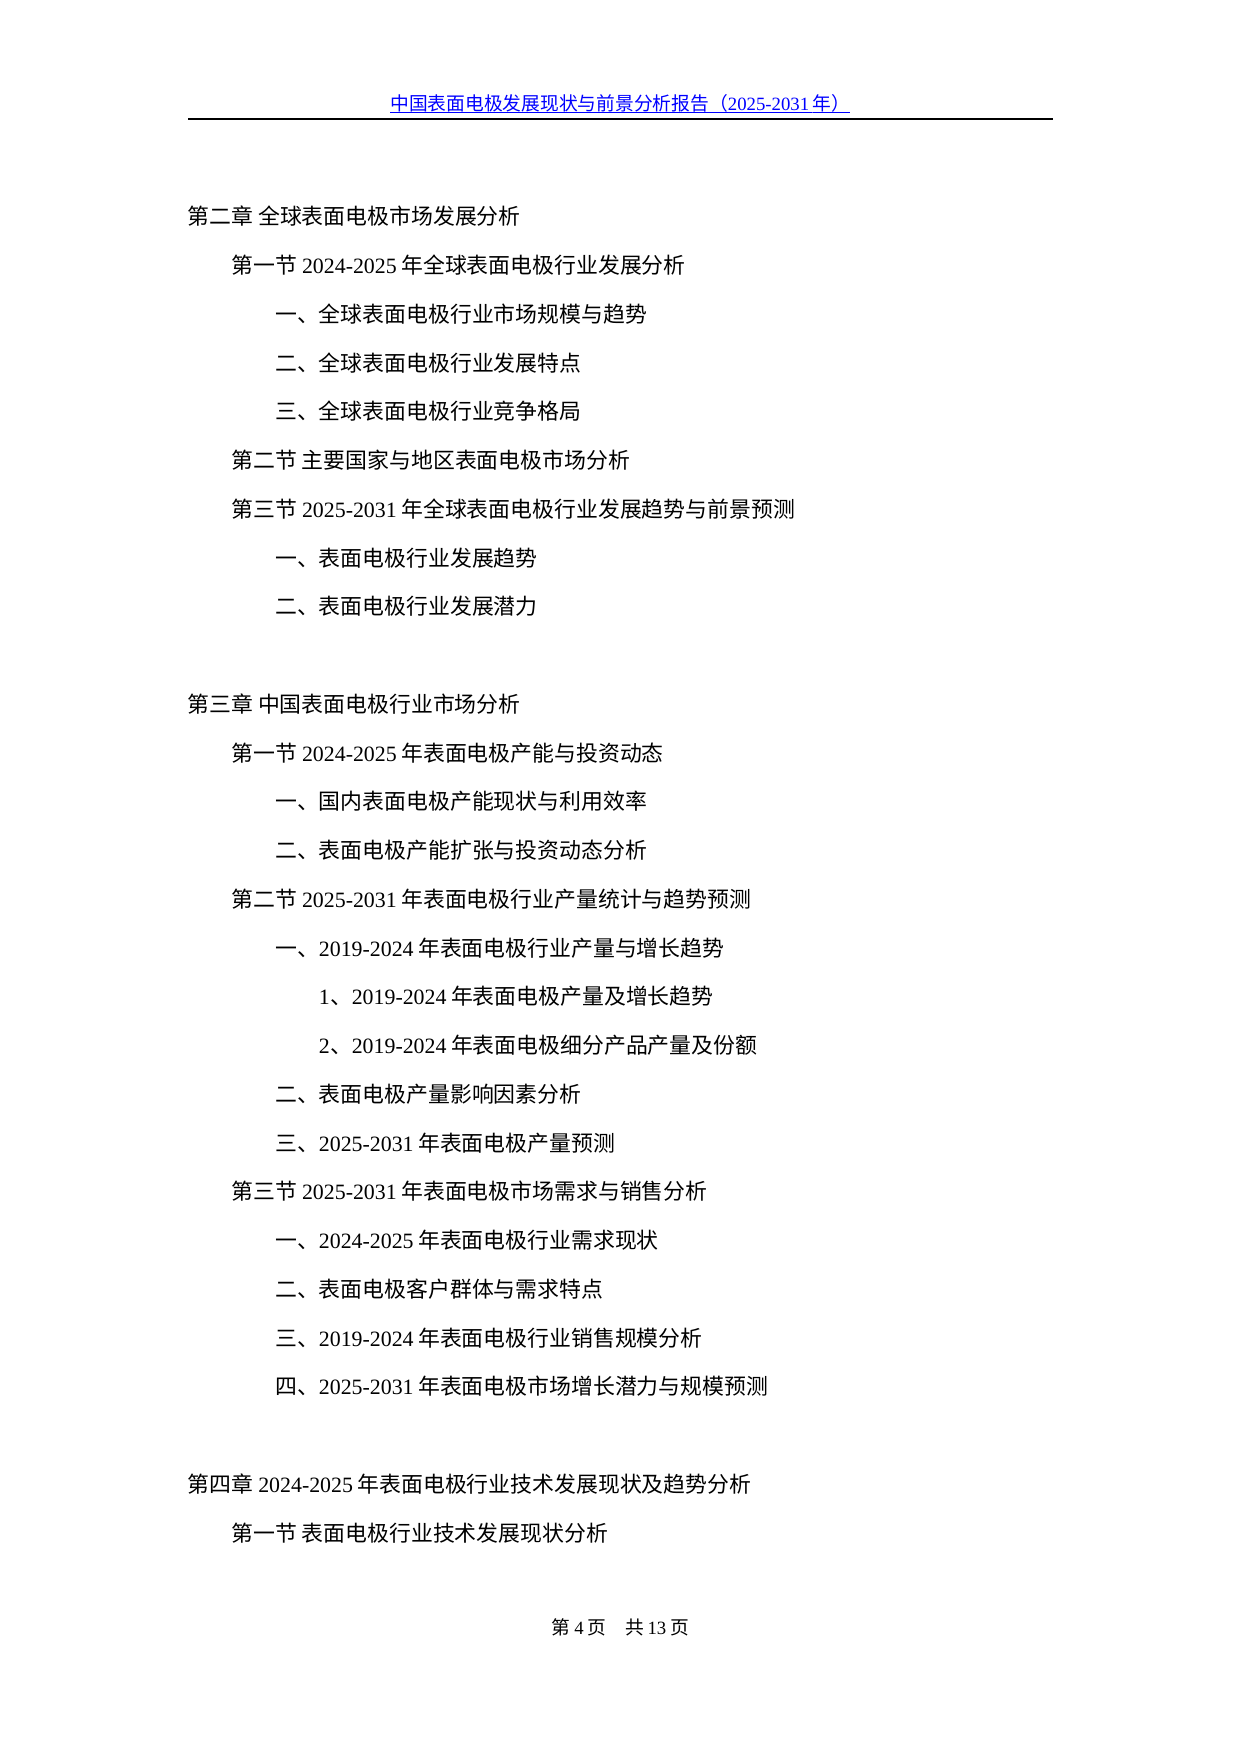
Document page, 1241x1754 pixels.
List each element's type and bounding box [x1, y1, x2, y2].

text [187, 150, 1053, 1548]
